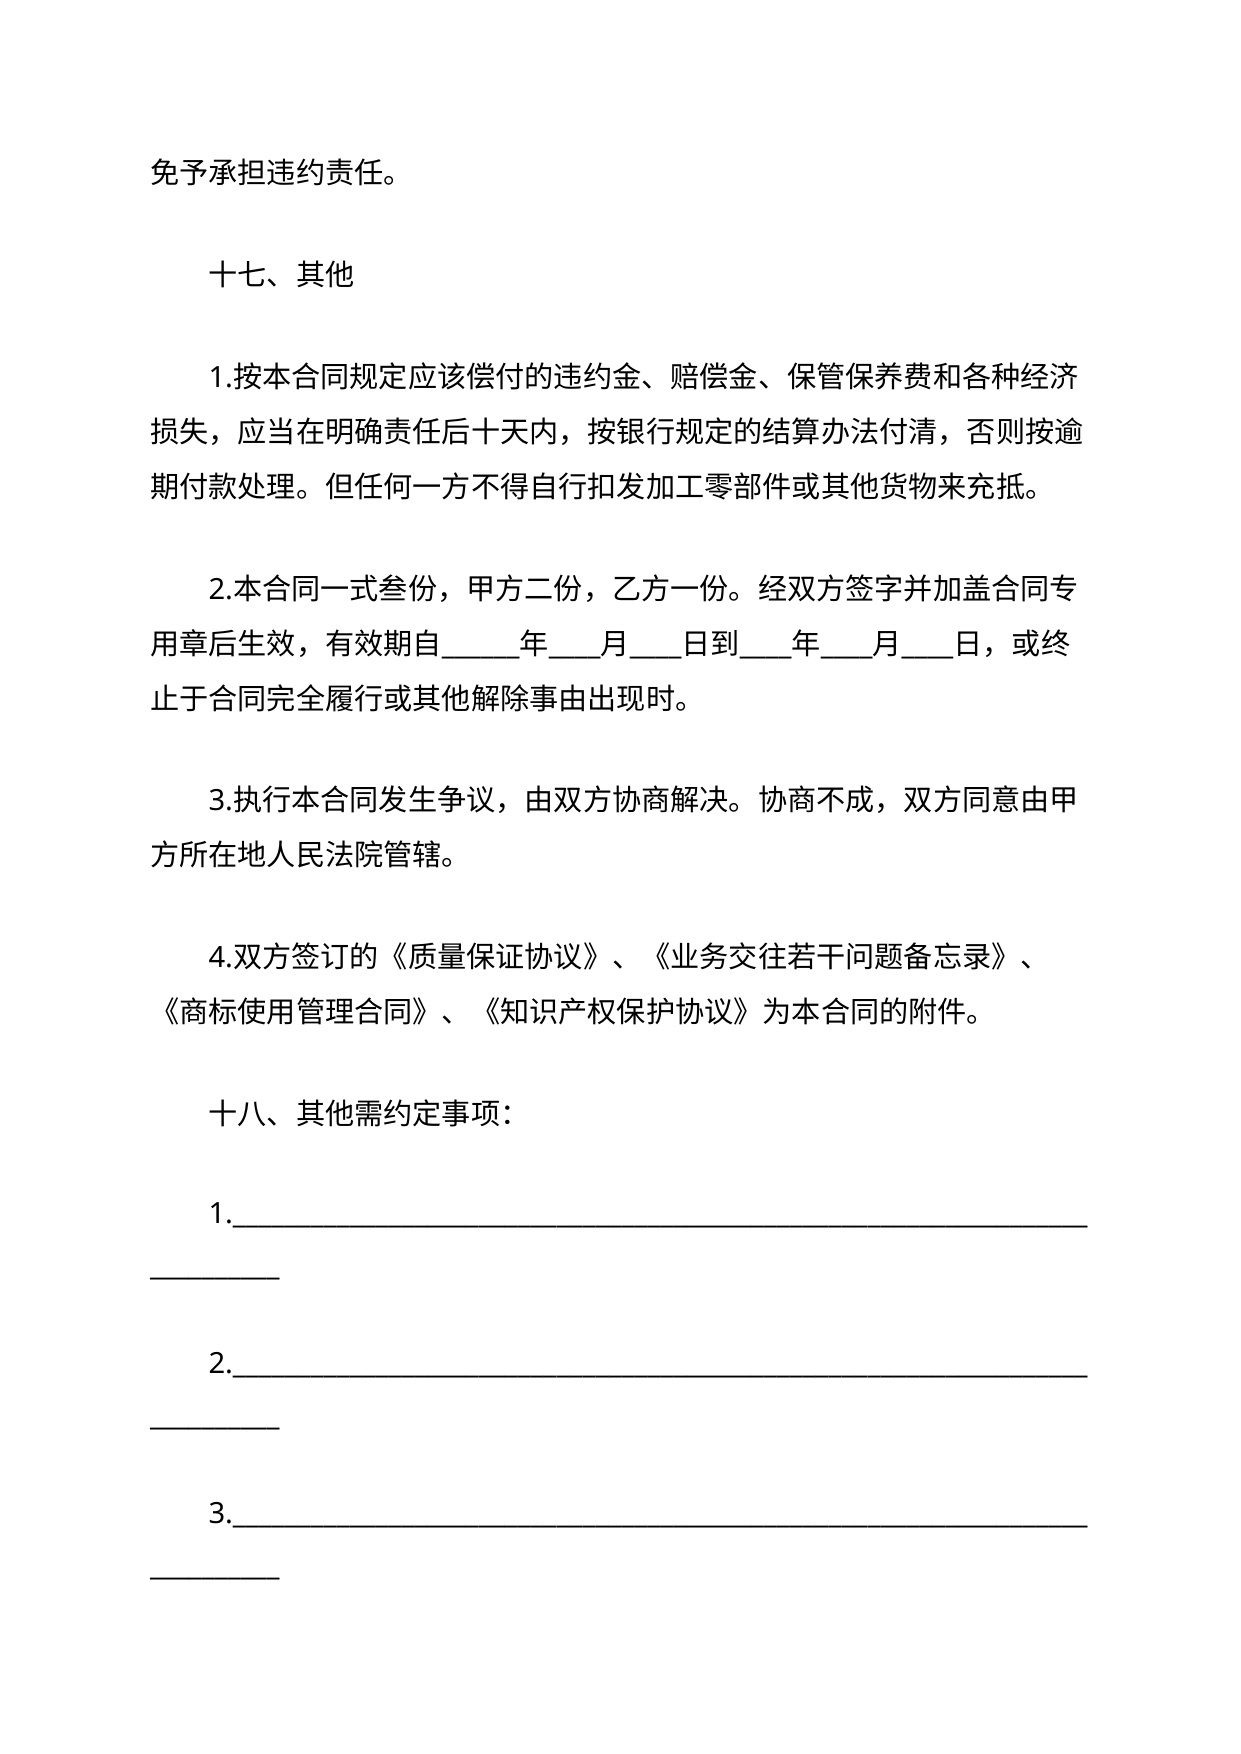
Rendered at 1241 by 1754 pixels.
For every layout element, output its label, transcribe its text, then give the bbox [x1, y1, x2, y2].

text 4.双方签订的《质量保证协议》、《业务交往若干问题备忘录》、《商标使用管理合同》、《知识产权保护协议》为本合同的附件。 [150, 934, 1090, 1031]
text 3.____________________________________________________________________________ [150, 1492, 1090, 1583]
text 1.____________________________________________________________________________ [150, 1192, 1090, 1283]
text 3.执行本合同发生争议，由双方协商解决。协商不成，双方同意由甲方所在地人民法院管辖。 [150, 777, 1090, 874]
text 十八、其他需约定事项： [150, 1091, 1090, 1133]
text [150, 150, 1090, 192]
text 十七、其他 [150, 252, 1090, 294]
text 2.本合同一式叁份，甲方二份，乙方一份。经双方签字并加盖合同专用章后生效，有效期自______年____月____日到____年____月____日，或终止于合同完全履行或其他解除事由出现时。 [150, 565, 1090, 717]
text 1.按本合同规定应该偿付的违约金、赔偿金、保管保养费和各种经济损失，应当在明确责任后十天内，按银行规定的结算办法付清，否则按逾期付款处理。但任何一方不得自行扣发加工零部件或其他货物来充抵。 [150, 353, 1090, 506]
text 2.____________________________________________________________________________ [150, 1342, 1090, 1433]
